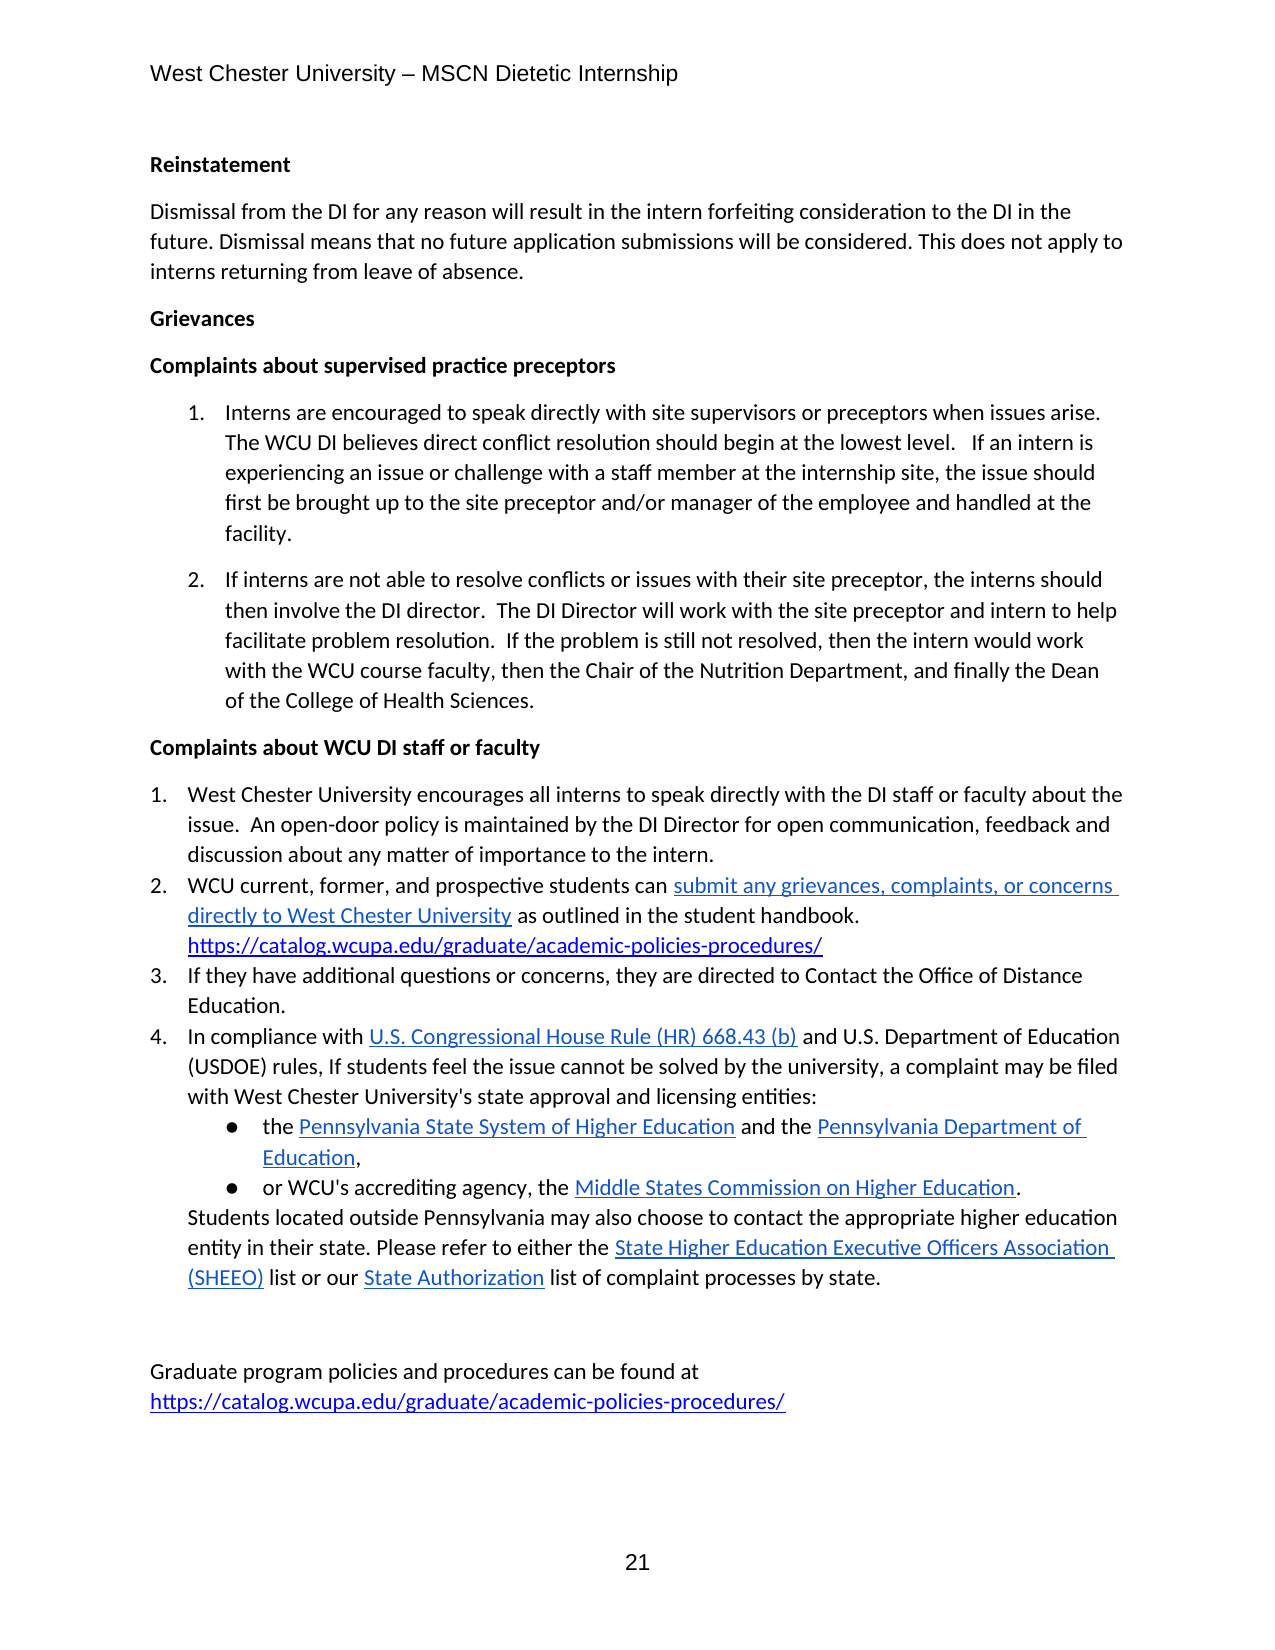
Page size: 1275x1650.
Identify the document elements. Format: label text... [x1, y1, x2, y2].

list In compliance with U.S. Congressional House Rule (HR) 668.43 (b) and U.S. Department of Education (USDOE) rules, If students feel the issue cannot be solved by the university, a complaint may be filed with West Chester University's state approval and licensing entities: [150, 1022, 1125, 1110]
list West Chester University encourages all interns to speak directly with the DI staff or faculty about the issue. An open-door policy is maintained by the DI Director for open communication, feedback and discussion about any matter of importance to the intern. [150, 780, 1125, 869]
text Complaints about supervised practice preceptors [150, 351, 1125, 379]
list Interns are encouraged to speak directly with site supervisors or preceptors when issues arise. The WCU DI believes direct conflict resolution should begin at the lowest level. If an intern is experiencing an issue or challenge with a staff member at the internship site, the issue should first be brought up to the site preceptor and/or manager of the employee and handled at the facility. [187, 398, 1125, 547]
list the Pennsylvania State System of Higher Education and the Pennsylvania Department of Education, [225, 1112, 1125, 1171]
text https://catalog.wcupa.edu/graduate/academic-policies-procedures/ [187, 931, 1125, 959]
text Dismissal from the DI for any reason will result in the intern forfeiting consideration to the DI in the future. Dismissal means that no future application submissions will be considered. This does not apply to interns returning from leave of absence. [150, 197, 1125, 285]
list If interns are not able to resolve conflicts or issues with their site preceptor, the interns should then involve the DI director. The DI Director will work with the site preceptor and intern to help facilitate problem resolution. If the problem is still not resolved, then the intern would work with the WCU course faculty, then the Chair of the Nutrition Department, and finally the Dean of the College of Health Sciences. [187, 566, 1125, 714]
list If they have additional questions or concerns, they are directed to Contact the Office of Distance Education. [150, 961, 1125, 1020]
text Graduate program policies and procedures can be found at https://catalog.wcupa.edu/graduate/academic-policies-procedures/ [150, 1357, 1125, 1416]
text Complaints about WCU DI staff or faculty [150, 733, 1125, 761]
text Students located outside Pennsylvania may also choose to contact the appropriate higher education entity in their state. Please refer to either the State Higher Education Executive Officers Association (SHEEO) list or our State Authorization list of complaint processes by state. [187, 1203, 1125, 1292]
text Reinstatement [150, 150, 1125, 178]
list WCU current, former, and prospective students can submit any grievances, complaints, or concerns directly to West Chester University as outlined in the student handbook. [150, 871, 1125, 929]
text Grievances [150, 304, 1125, 332]
list or WCU's accrediting agency, the Middle States Commission on Higher Education. [225, 1173, 1125, 1201]
